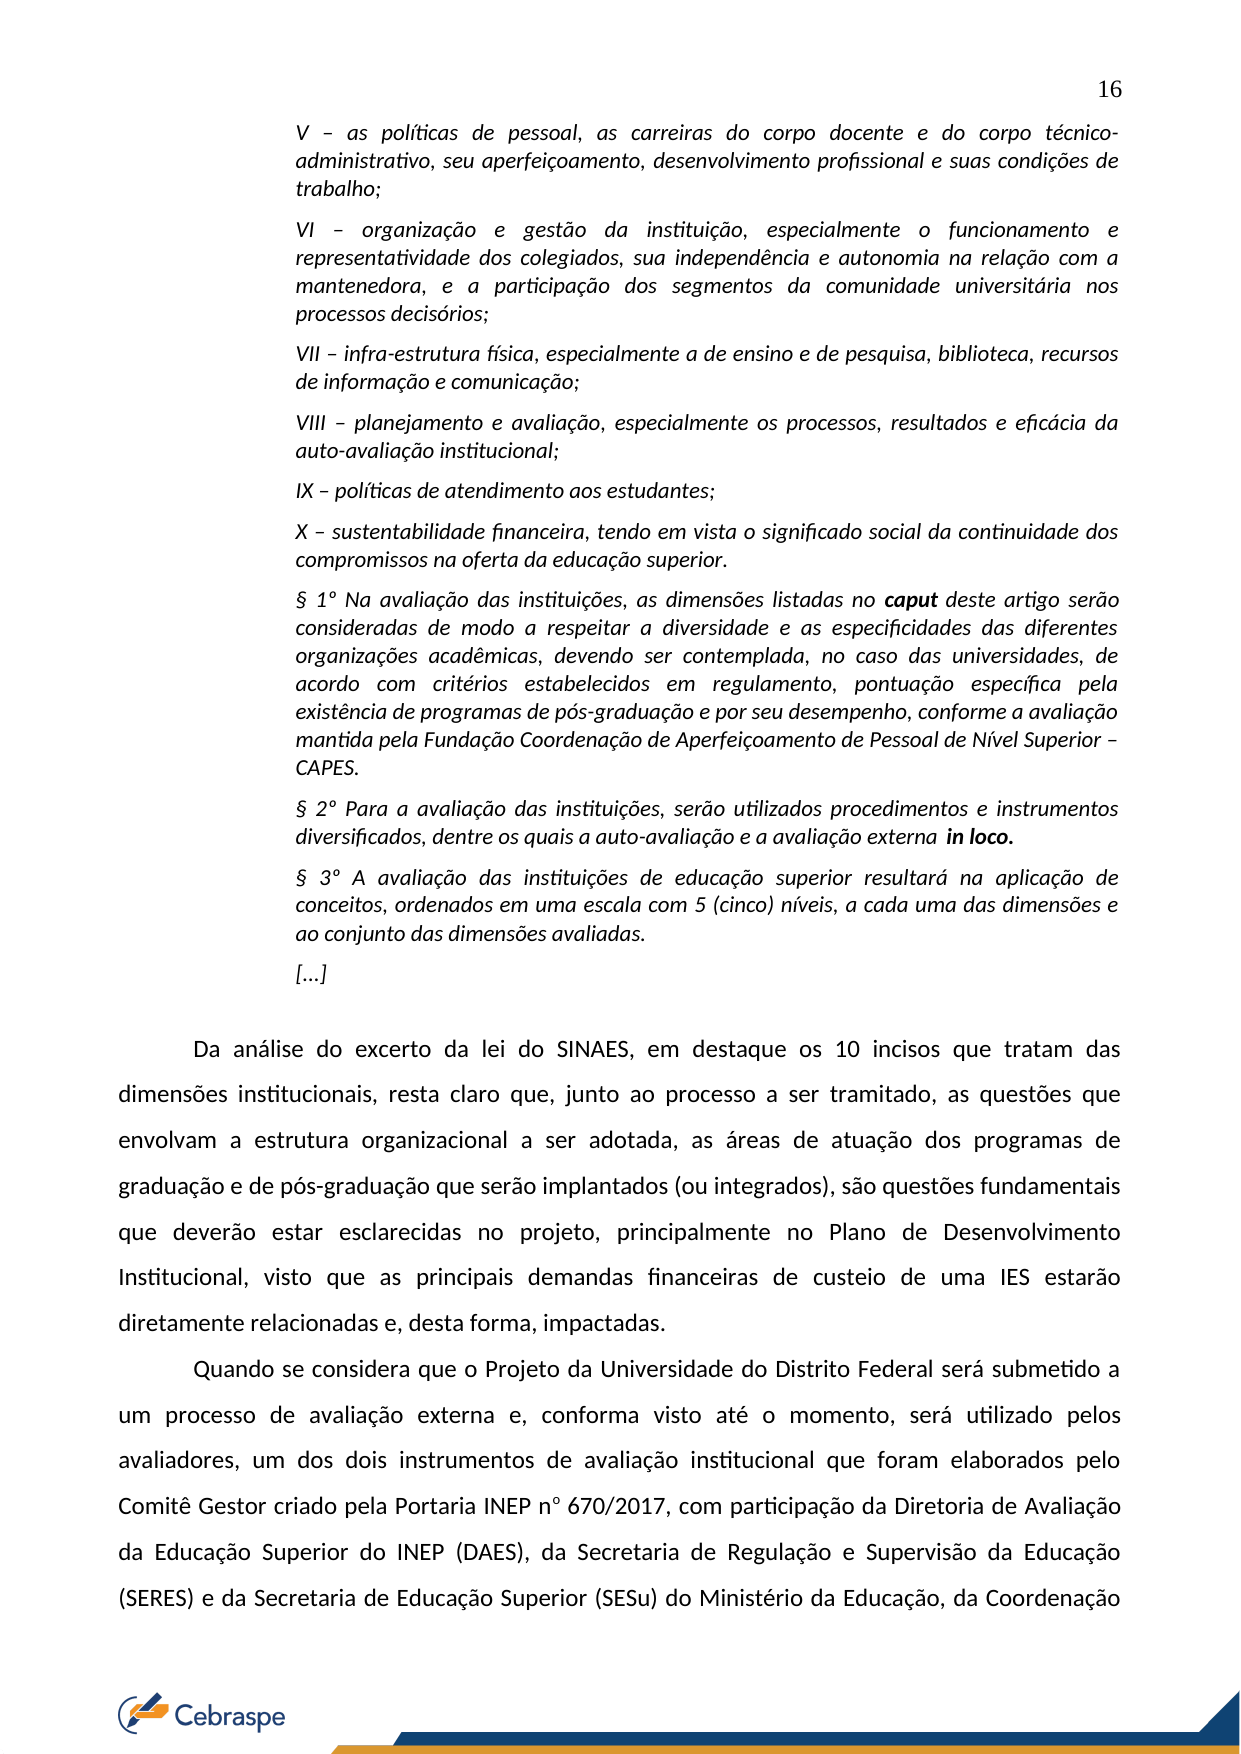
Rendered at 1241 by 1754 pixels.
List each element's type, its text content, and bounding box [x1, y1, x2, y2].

text IX – políticas de atendimento aos estudantes; [295, 476, 1122, 504]
text V – as políticas de pessoal, as carreiras do corpo docente e do corpo técnico-administrativo, seu aperfeiçoamento, desenvolvimento profissional e suas condições de trabalho; [295, 118, 1122, 202]
picture [0, 1661, 1240, 1754]
text [...] [295, 959, 1122, 987]
text § 1º Na avaliação das instituições, as dimensões listadas no caput deste artigo serão consideradas de modo a respeitar a diversidade e as especificidades das diferentes organizações acadêmicas, devendo ser contemplada, no caso das universidades, de acordo com critérios estabelecidos em regulamento, pontuação específica pela existência de programas de pós-graduação e por seu desempenho, conforme a avaliação mantida pela Fundação Coordenação de Aperfeiçoamento de Pessoal de Nível Superior – CAPES. [295, 585, 1122, 782]
text VII – infra-estrutura física, especialmente a de ensino e de pesquisa, biblioteca, recursos de informação e comunicação; [295, 339, 1122, 395]
text § 2º Para a avaliação das instituições, serão utilizados procedimentos e instrumentos diversificados, dentre os quais a auto-avaliação e a avaliação externa in loco. [295, 794, 1122, 850]
text Da análise do excerto da lei do SINAES, em destaque os 10 incisos que tratam das dimensões institucionais, resta claro que, junto ao processo a ser tramitado, as questões que envolvam a estrutura organizacional a ser adotada, as áreas de atuação dos programas de graduação e de pós-graduação que serão implantados (ou integrados), são questões fundamentais que deverão estar esclarecidas no projeto, principalmente no Plano de Desenvolvimento Institucional, visto que as principais demandas financeiras de custeio de uma IES estarão diretamente relacionadas e, desta forma, impactadas. [118, 1033, 1122, 1338]
text VI – organização e gestão da instituição, especialmente o funcionamento e representatividade dos colegiados, sua independência e autonomia na relação com a mantenedora, e a participação dos segmentos da comunidade universitária nos processos decisórios; [295, 215, 1122, 327]
text VIII – planejamento e avaliação, especialmente os processos, resultados e eficácia da auto-avaliação institucional; [295, 408, 1122, 464]
text X – sustentabilidade financeira, tendo em vista o significado social da continuidade dos compromissos na oferta da educação superior. [295, 517, 1122, 573]
text § 3º A avaliação das instituições de educação superior resultará na aplicação de conceitos, ordenados em uma escala com 5 (cinco) níveis, a cada uma das dimensões e ao conjunto das dimensões avaliadas. [295, 863, 1122, 947]
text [118, 1353, 1122, 1612]
